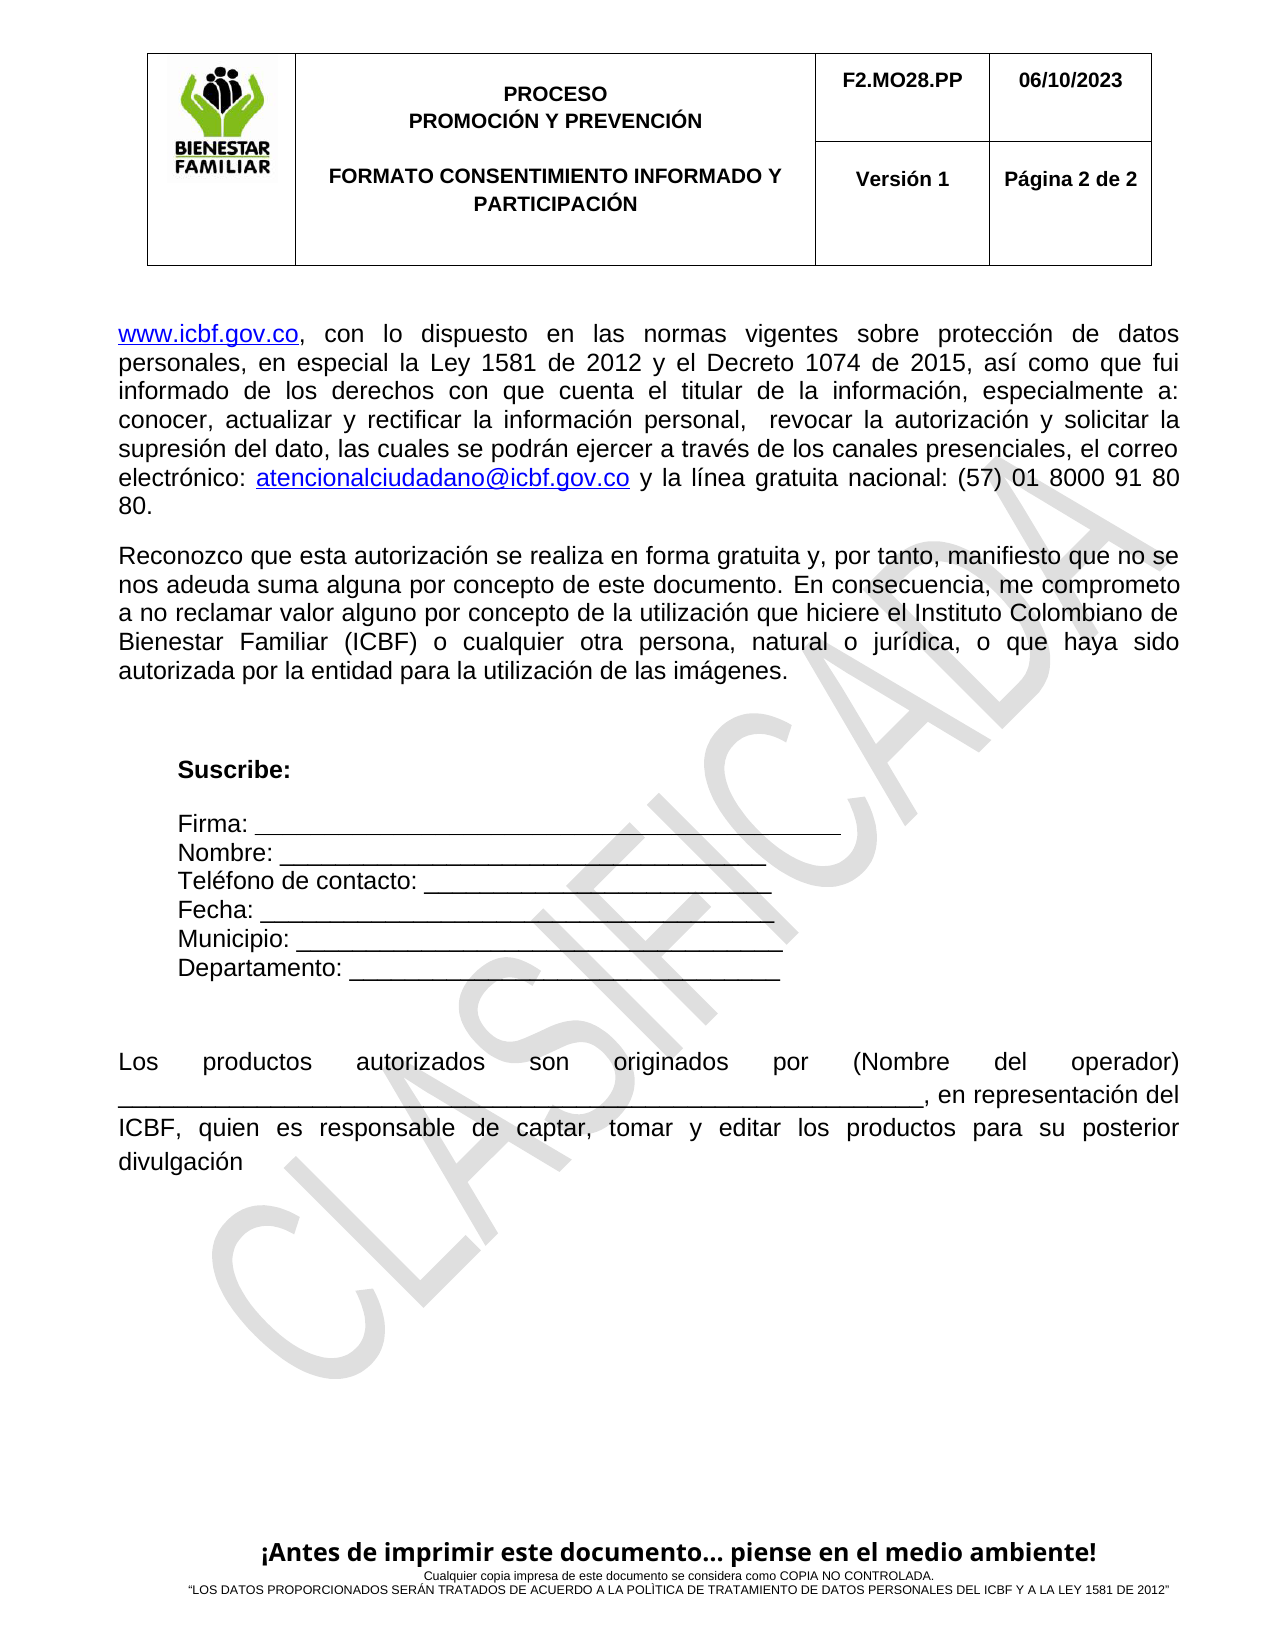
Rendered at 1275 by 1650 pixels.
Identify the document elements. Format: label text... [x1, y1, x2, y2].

text Reconozco que esta autorización se realiza en forma gratuita y, por tanto, manifiesto que no se nos adeuda suma alguna por concepto de este documento. En consecuencia, me comprometo a no reclamar valor alguno por concepto de la utilización que hiciere el Instituto Colombiano de Bienestar Familiar (ICBF) o cualquier otra persona, natural o jurídica, o que haya sido autorizada por la entidad para la utilización de las imágenes. [118, 541, 1181, 684]
text Nombre: ___________________________________ [177, 838, 1181, 866]
text Fecha: _____________________________________ [177, 895, 1181, 924]
text Municipio: ___________________________________ [177, 924, 1181, 953]
text Departamento: _______________________________ [177, 953, 1181, 981]
text Firma: _____________________________________ [177, 809, 1181, 838]
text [118, 319, 1181, 520]
text Los productos autorizados son originados por (Nombre del operador) __________________________________________________________, en representación del ICBF, quien es responsable de captar, tomar y editar los productos para su posterior divulgación [118, 1047, 1181, 1175]
text Teléfono de contacto: _________________________ [177, 866, 1181, 895]
text Suscribe: [177, 755, 1181, 784]
